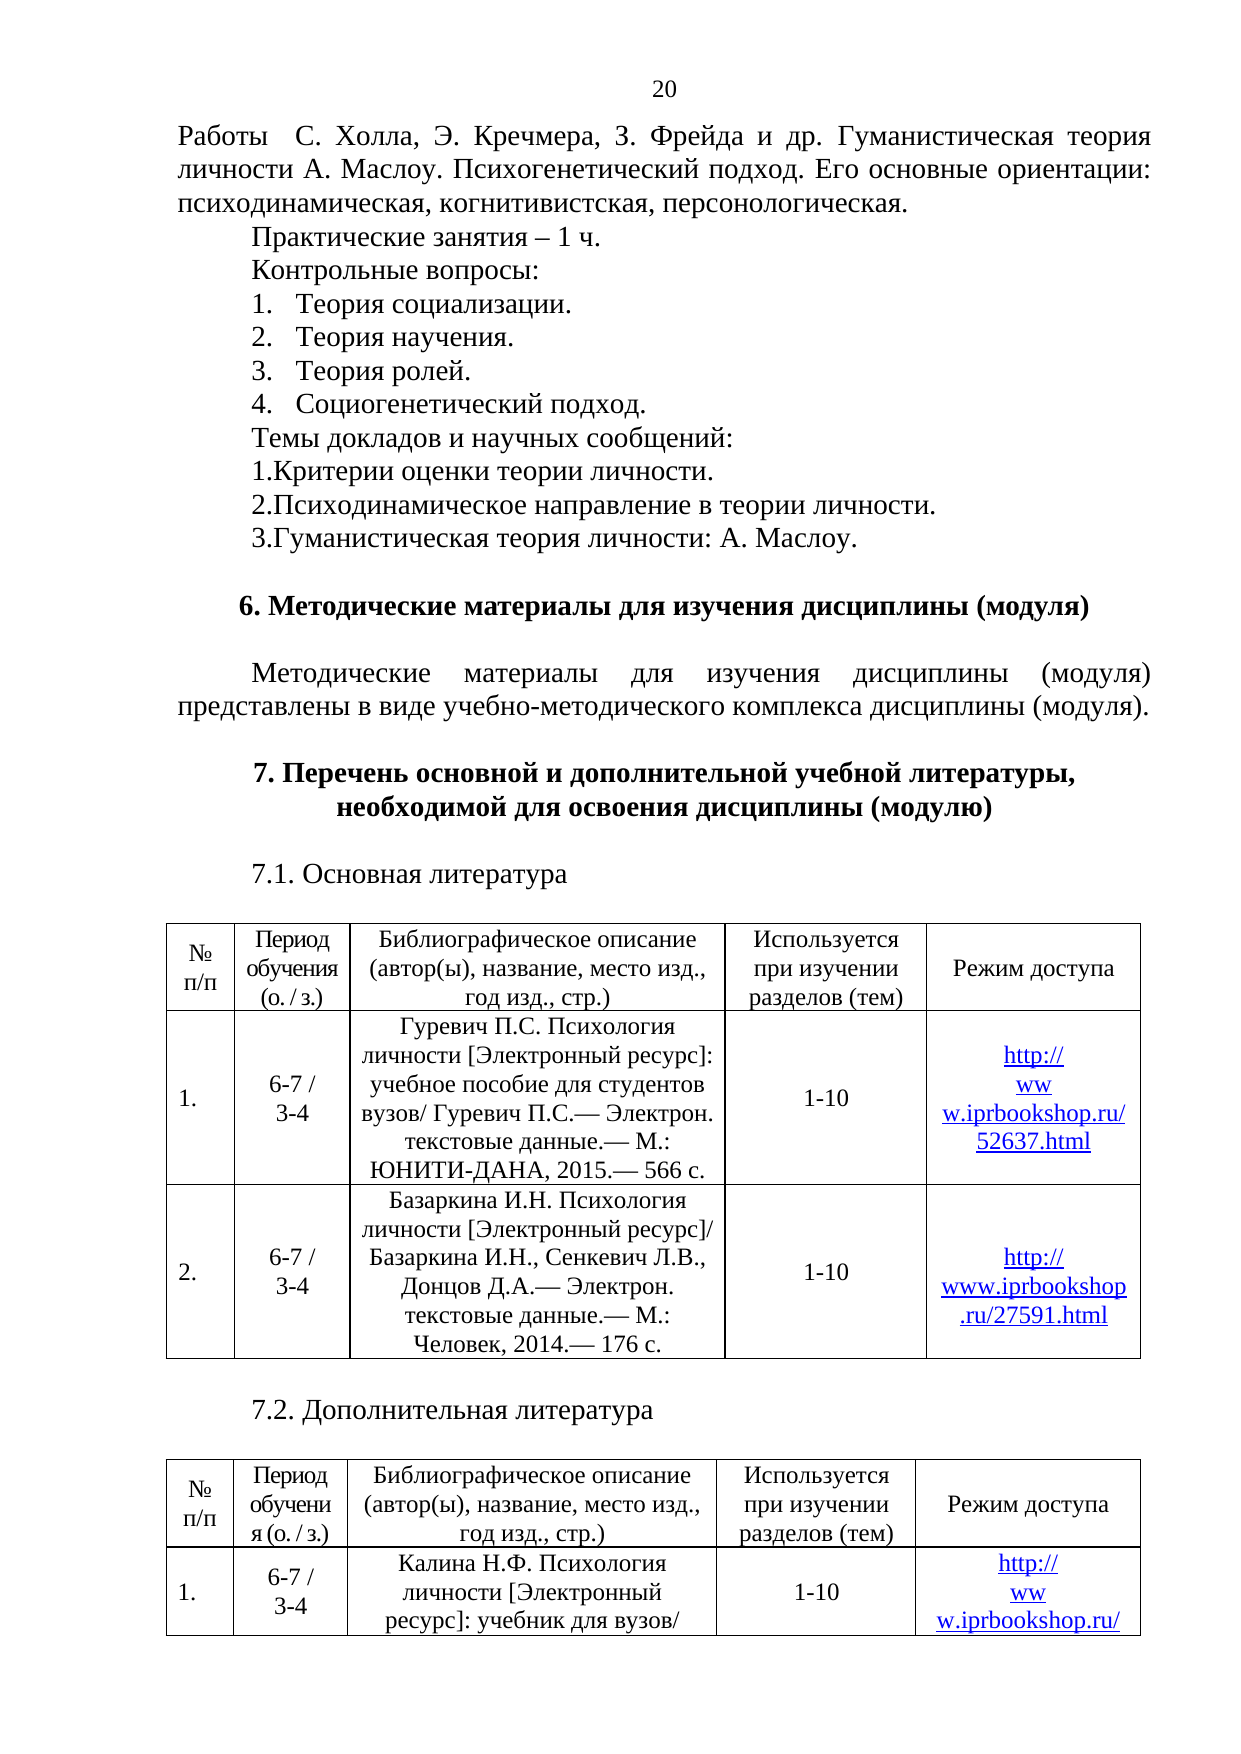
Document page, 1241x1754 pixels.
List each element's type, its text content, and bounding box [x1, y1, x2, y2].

table_cell Базаркина И.Н. Психология личности [Электронный ресурс]/ Базаркина И.Н., Сенкевич Л.В., Донцов Д.А.— Электрон. текстовые данные.— М.: Человек, 2014.— 176 c. [351, 1185, 724, 1357]
table_header Режим доступа [927, 924, 1140, 1010]
table_cell 6-7 / 3-4 [235, 1011, 349, 1184]
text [177, 118, 1152, 219]
table_cell 6-7 / 3-4 [235, 1185, 349, 1357]
table_cell [167, 1011, 234, 1184]
table_header Период обучения (о. / з.) [235, 924, 349, 1010]
text Контрольные вопросы: [177, 252, 1152, 286]
table_header Библиографическое описание (автор(ы), название, место изд., год изд., стр.) [351, 924, 724, 1010]
table_header Используется при изучении разделов (тем) [726, 924, 926, 1010]
table_cell http://www.iprbookshop.ru/27591.html [927, 1185, 1140, 1357]
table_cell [916, 1548, 1140, 1635]
table_cell [167, 1548, 233, 1635]
table_header № п/п [167, 924, 234, 1010]
table_header Используется при изучении разделов (тем) [717, 1460, 915, 1546]
text 7. Перечень основной и дополнительной учебной литературы, необходимой для освоения дисциплины (модулю) [177, 755, 1152, 822]
text 6. Методические материалы для изучения дисциплины (модуля) [177, 588, 1152, 621]
text Практические занятия – 1 ч. [177, 219, 1152, 252]
table_cell 1-10 [726, 1185, 926, 1357]
text 1.Критерии оценки теории личности. [177, 453, 1152, 487]
text 2.Психодинамическое направление в теории личности. [177, 487, 1152, 521]
table_cell 1-10 [717, 1548, 915, 1635]
text 1. Теория социализации. [177, 286, 1152, 319]
text 2. Теория научения. [177, 319, 1152, 353]
text Темы докладов и научных сообщений: [177, 420, 1152, 453]
text 4. Социогенетический подход. [177, 386, 1152, 420]
table_header Библиографическое описание (автор(ы), название, место изд., год изд., стр.) [348, 1460, 716, 1546]
text 7.2. Дополнительная литература [177, 1392, 1152, 1426]
text 3. Теория ролей. [177, 353, 1152, 386]
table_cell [348, 1548, 716, 1635]
table_cell http://www.iprbookshop.ru/52637.html [927, 1011, 1140, 1184]
table_cell 6-7 / 3-4 [234, 1548, 347, 1635]
text 7.1. Основная литература [177, 856, 1152, 889]
table_header № п/п [167, 1460, 233, 1546]
table_header Период обучения (о. / з.) [234, 1460, 347, 1546]
text Методические материалы для изучения дисциплины (модуля) представлены в виде учебно-методического комплекса дисциплины (модуля). [177, 655, 1152, 722]
table_cell [167, 1185, 234, 1357]
table_header Режим доступа [916, 1460, 1140, 1546]
table_cell 1-10 [726, 1011, 926, 1184]
text 3.Гуманистическая теория личности: А. Маслоу. [177, 521, 1152, 554]
table_cell Гуревич П.С. Психология личности [Электронный ресурс]: учебное пособие для студентов вузов/ Гуревич П.С.— Электрон. текстовые данные.— М.: ЮНИТИ-ДАНА, 2015.— 566 c. [351, 1011, 724, 1184]
